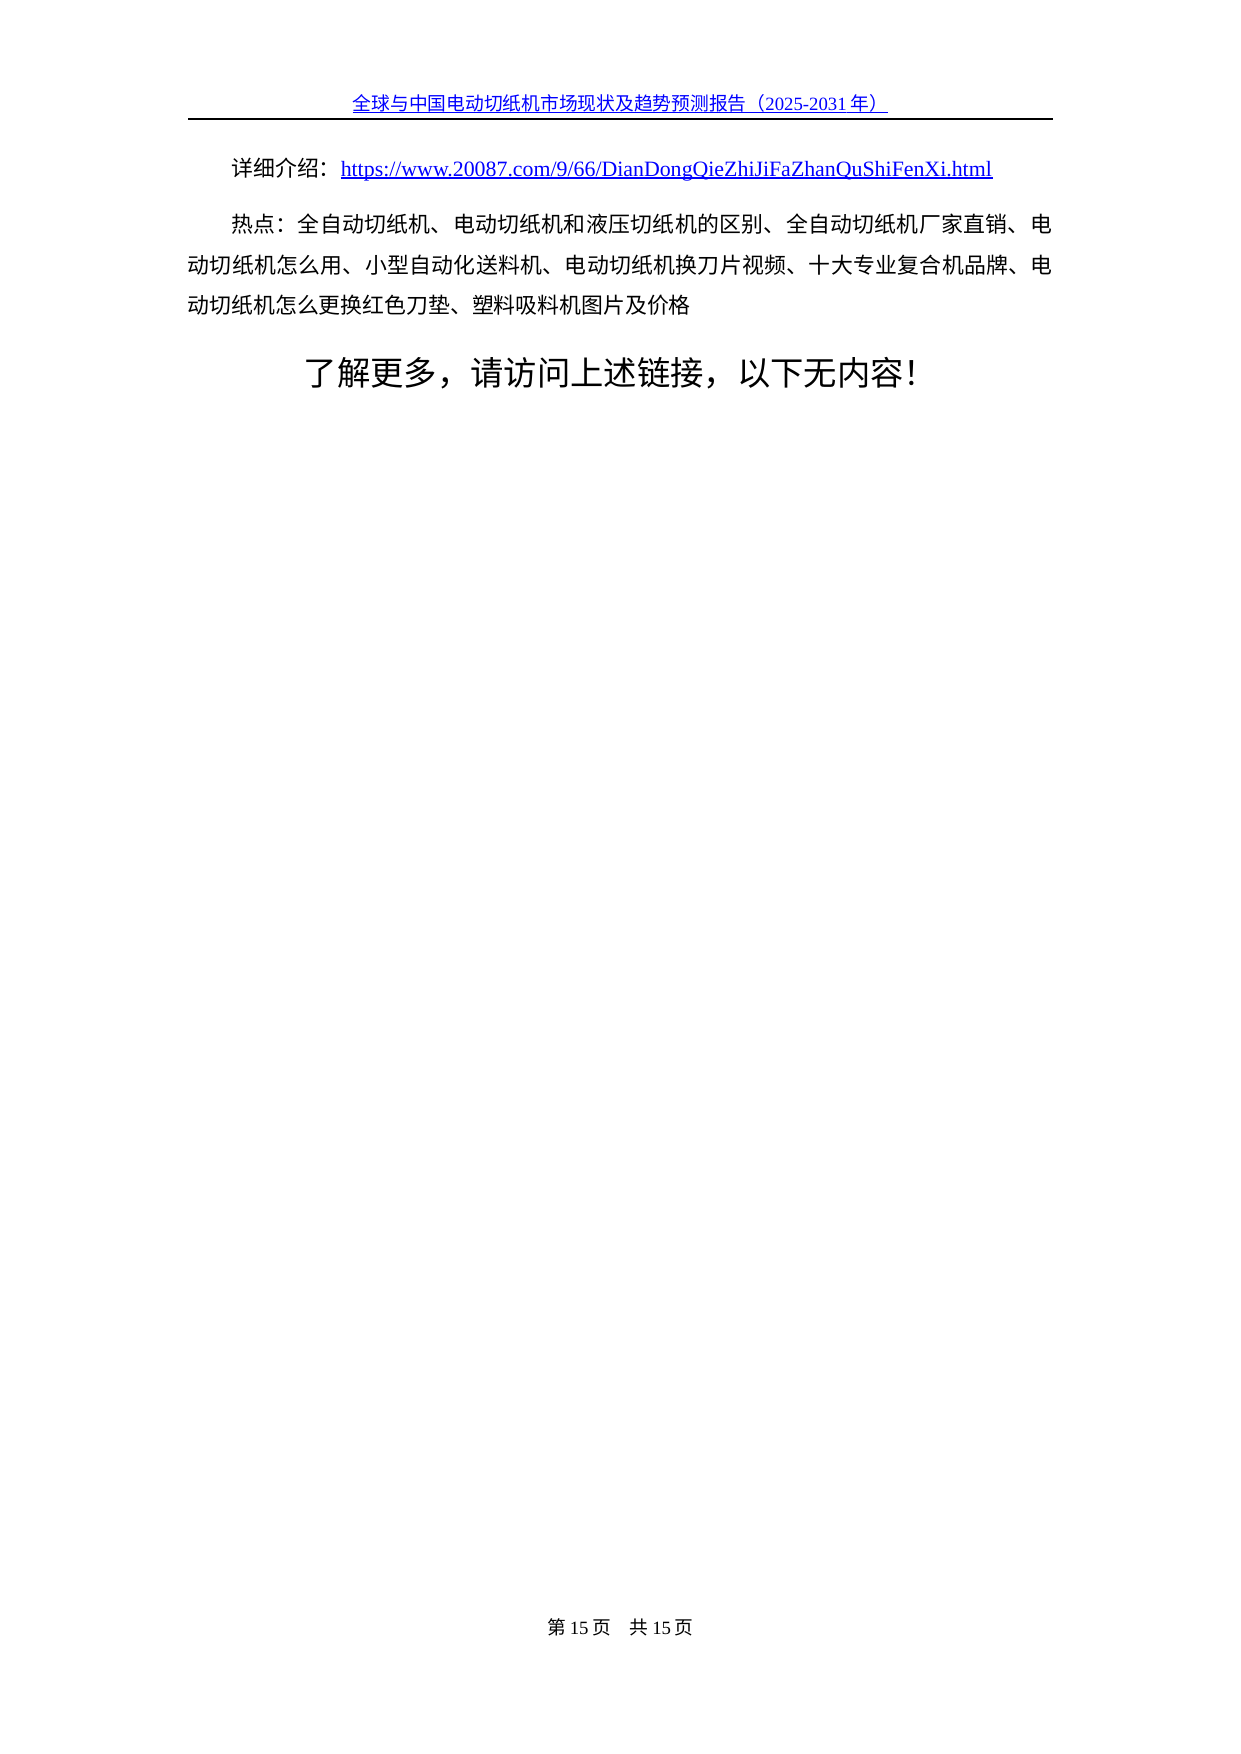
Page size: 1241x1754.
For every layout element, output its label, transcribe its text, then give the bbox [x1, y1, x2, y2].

text 详细介绍：https://www.20087.com/9/66/DianDongQieZhiJiFaZhanQuShiFenXi.html [187, 150, 1053, 183]
title 了解更多，请访问上述链接，以下无内容！ [187, 338, 1053, 403]
text 热点：全自动切纸机、电动切纸机和液压切纸机的区别、全自动切纸机厂家直销、电动切纸机怎么用、小型自动化送料机、电动切纸机换刀片视频、十大专业复合机品牌、电动切纸机怎么更换红色刀垫、塑料吸料机图片及价格 [187, 207, 1053, 321]
